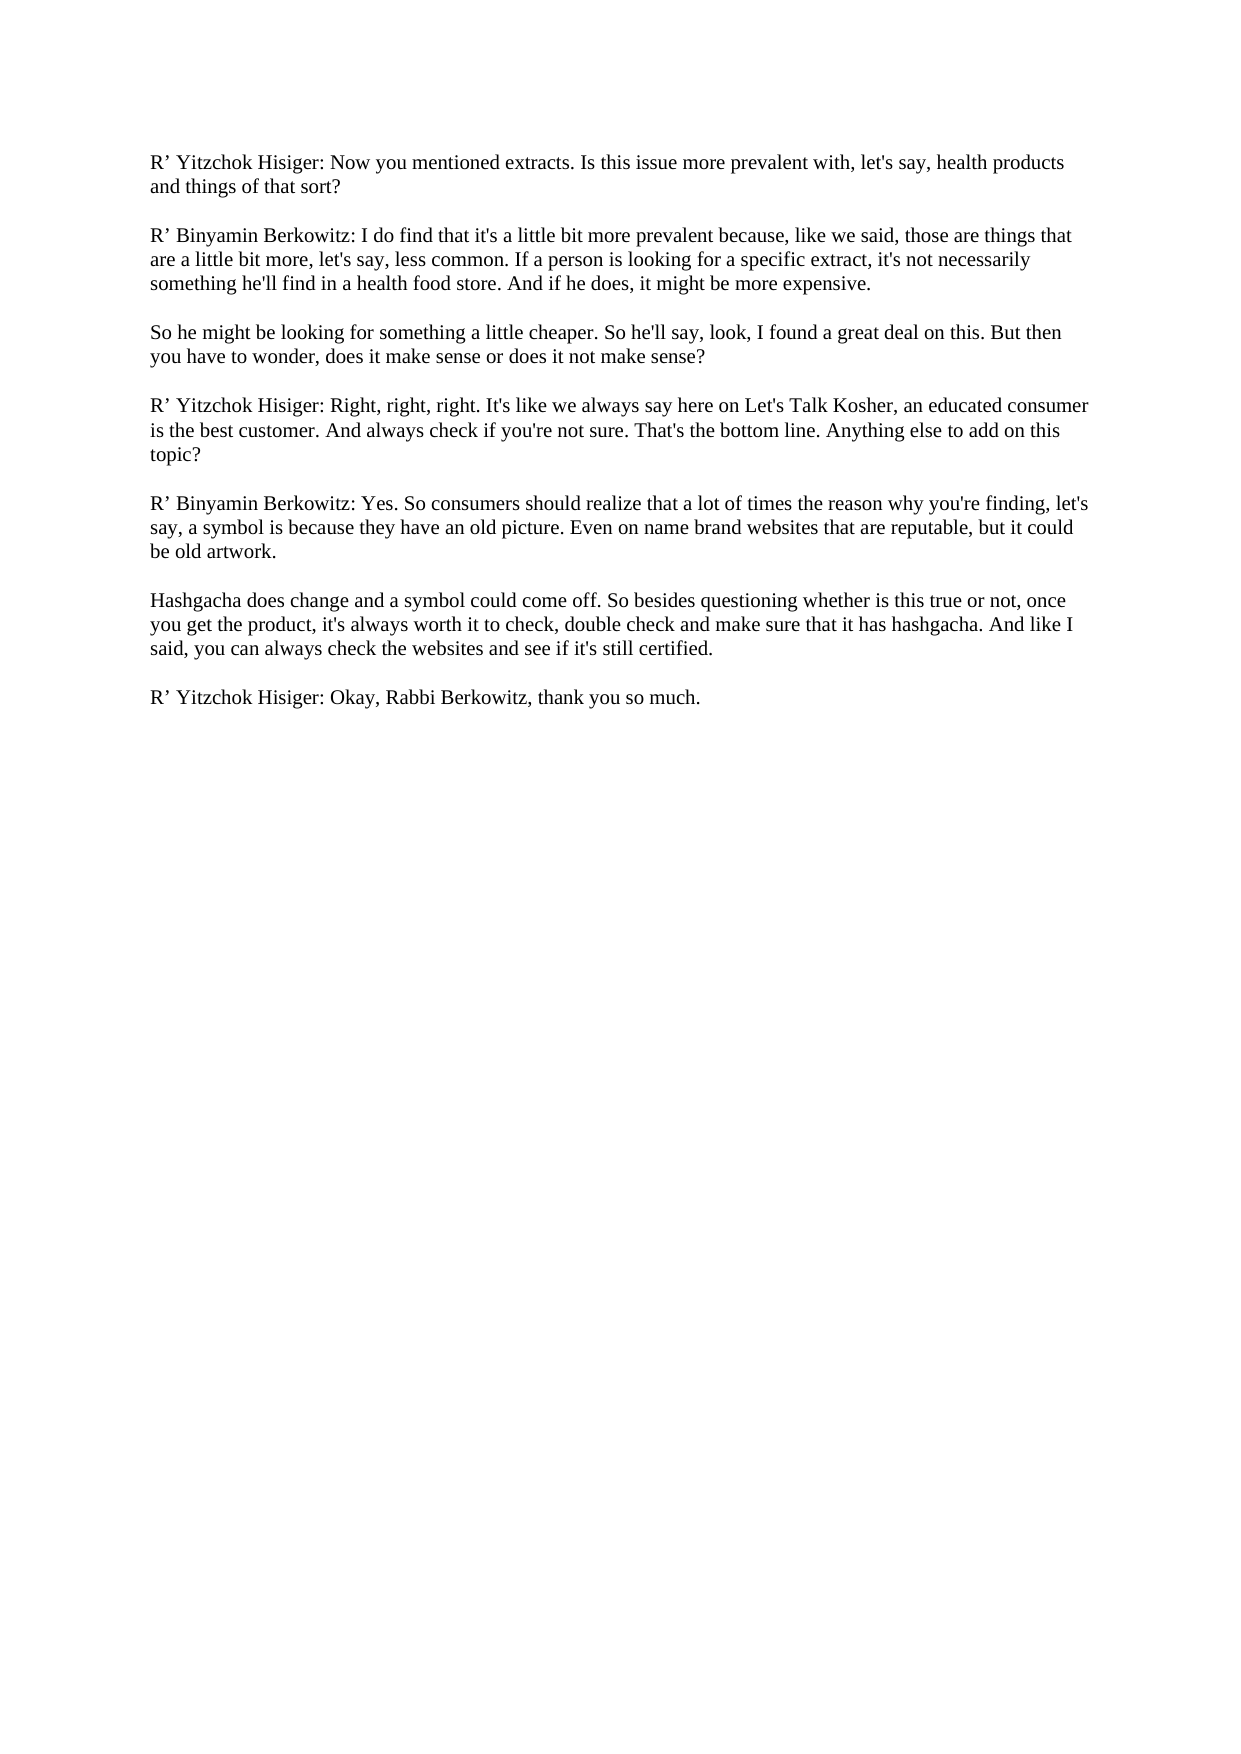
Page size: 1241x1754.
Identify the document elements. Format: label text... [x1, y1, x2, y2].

text Hashgacha does change and a symbol could come off. So besides questioning whether is this true or not, once you get the product, it's always worth it to check, double check and make sure that it has hashgacha. And like I said, you can always check the websites and see if it's still certified. [150, 588, 1090, 660]
text R’ Binyamin Berkowitz: Yes. So consumers should realize that a lot of times the reason why you're finding, let's say, a symbol is because they have an old picture. Even on name brand websites that are reputable, but it could be old artwork. [150, 491, 1090, 563]
text R’ Yitzchok Hisiger: Right, right, right. It's like we always say here on Let's Talk Kosher, an educated consumer is the best customer. And always check if you're not sure. That's the bottom line. Anything else to add on this topic? [150, 393, 1090, 466]
text R’ Yitzchok Hisiger: Okay, Rabbi Berkowitz, thank you so much. [150, 685, 1090, 709]
text R’ Binyamin Berkowitz: I do find that it's a little bit more prevalent because, like we said, those are things that are a little bit more, let's say, less common. If a person is looking for a specific extract, it's not necessarily something he'll find in a health food store. And if he does, it might be more expensive. [150, 223, 1090, 295]
text R’ Yitzchok Hisiger: Now you mentioned extracts. Is this issue more prevalent with, let's say, health products and things of that sort? [150, 150, 1090, 198]
text So he might be looking for something a little cheaper. So he'll say, look, I found a great deal on this. But then you have to wonder, does it make sense or does it not make sense? [150, 320, 1090, 368]
